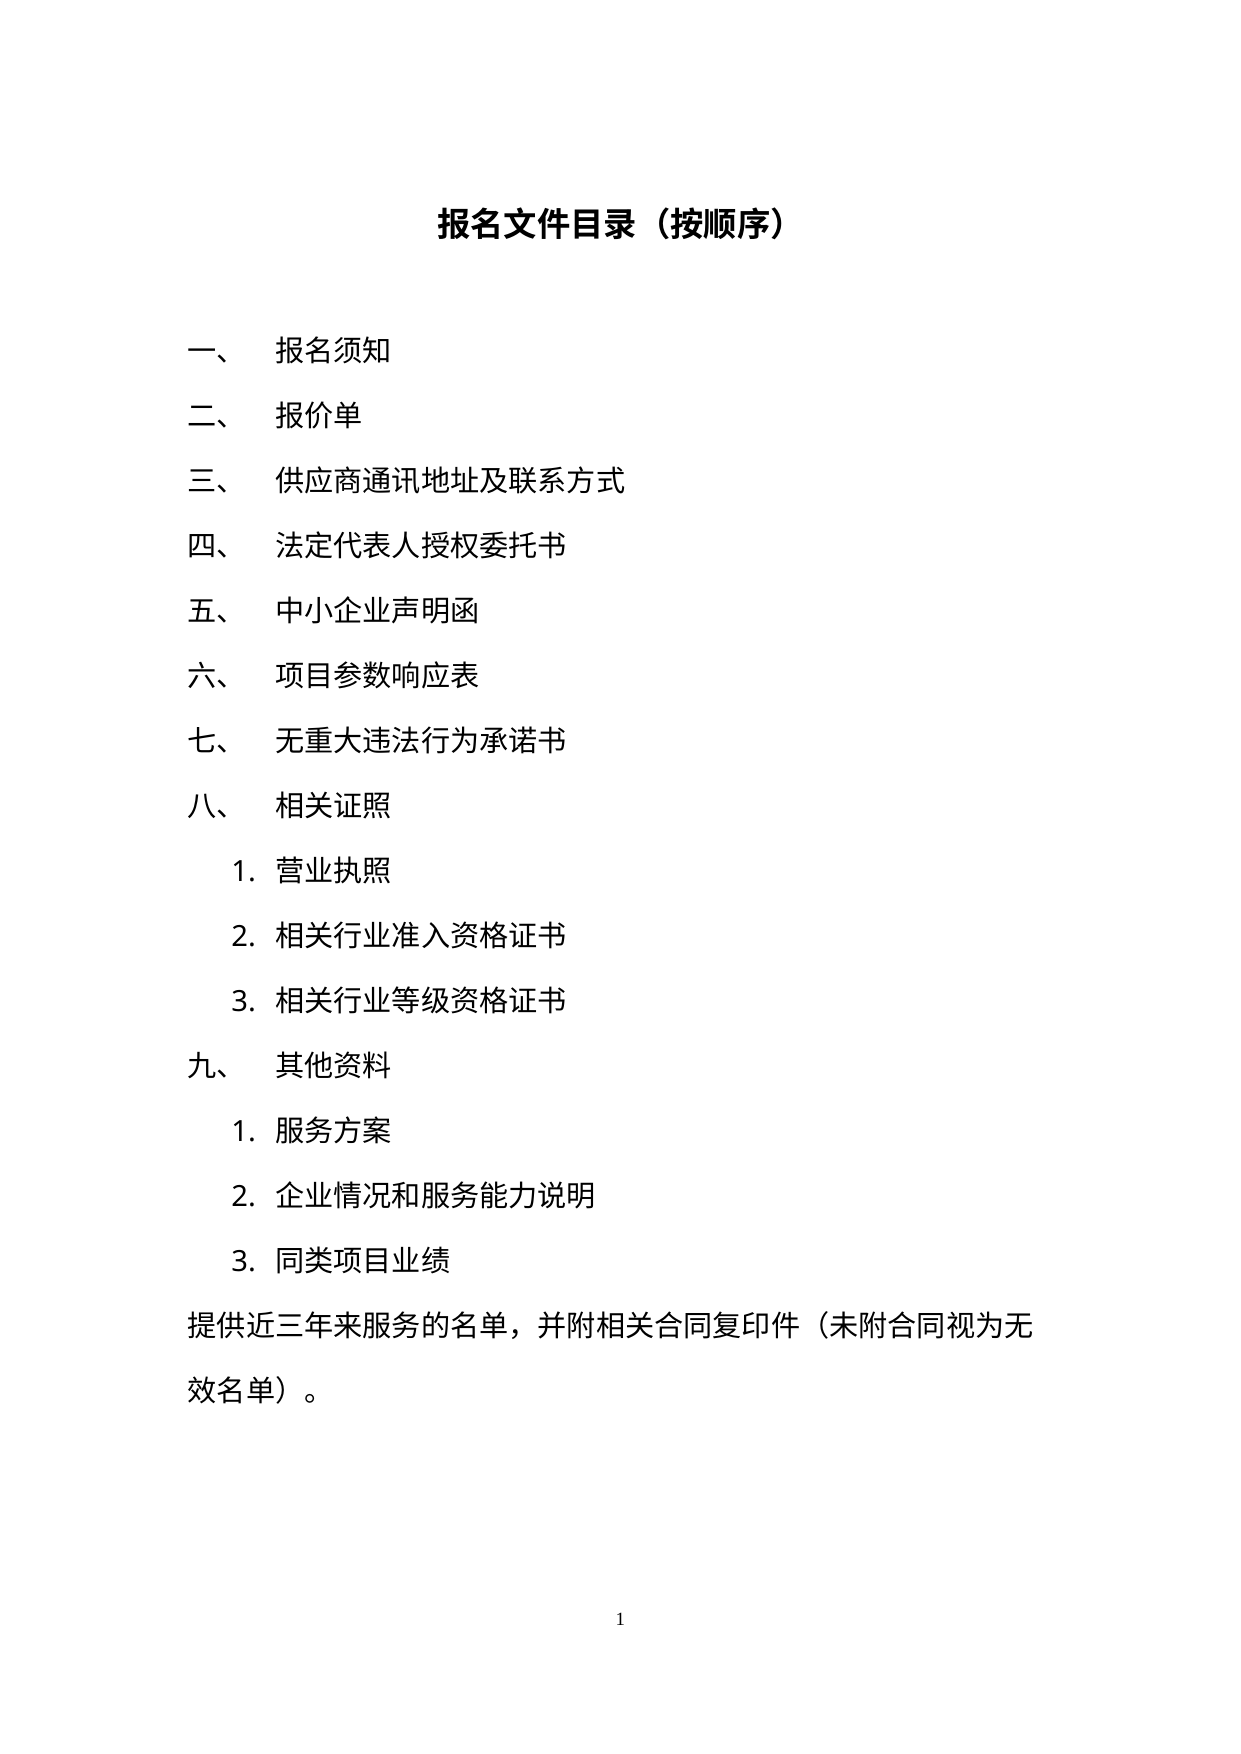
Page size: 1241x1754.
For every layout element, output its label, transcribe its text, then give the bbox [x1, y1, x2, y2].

list 相关行业等级资格证书 [231, 966, 1053, 1031]
list 供应商通讯地址及联系方式 [187, 446, 1053, 511]
list 法定代表人授权委托书 [187, 511, 1053, 576]
list 营业执照 [231, 836, 1053, 901]
subtitle 报名文件目录（按顺序） [187, 189, 1053, 254]
text 提供近三年来服务的名单，并附相关合同复印件（未附合同视为无效名单）。 [187, 1291, 1053, 1421]
list 同类项目业绩 [231, 1226, 1053, 1291]
list 相关行业准入资格证书 [231, 901, 1053, 966]
list 中小企业声明函 [187, 576, 1053, 641]
list 报价单 [187, 381, 1053, 446]
list 项目参数响应表 [187, 641, 1053, 706]
list 服务方案 [231, 1096, 1053, 1161]
list 其他资料 [187, 1031, 1053, 1096]
list 相关证照 [187, 771, 1053, 836]
list 无重大违法行为承诺书 [187, 706, 1053, 771]
list 报名须知 [187, 316, 1053, 381]
list 企业情况和服务能力说明 [231, 1161, 1053, 1226]
